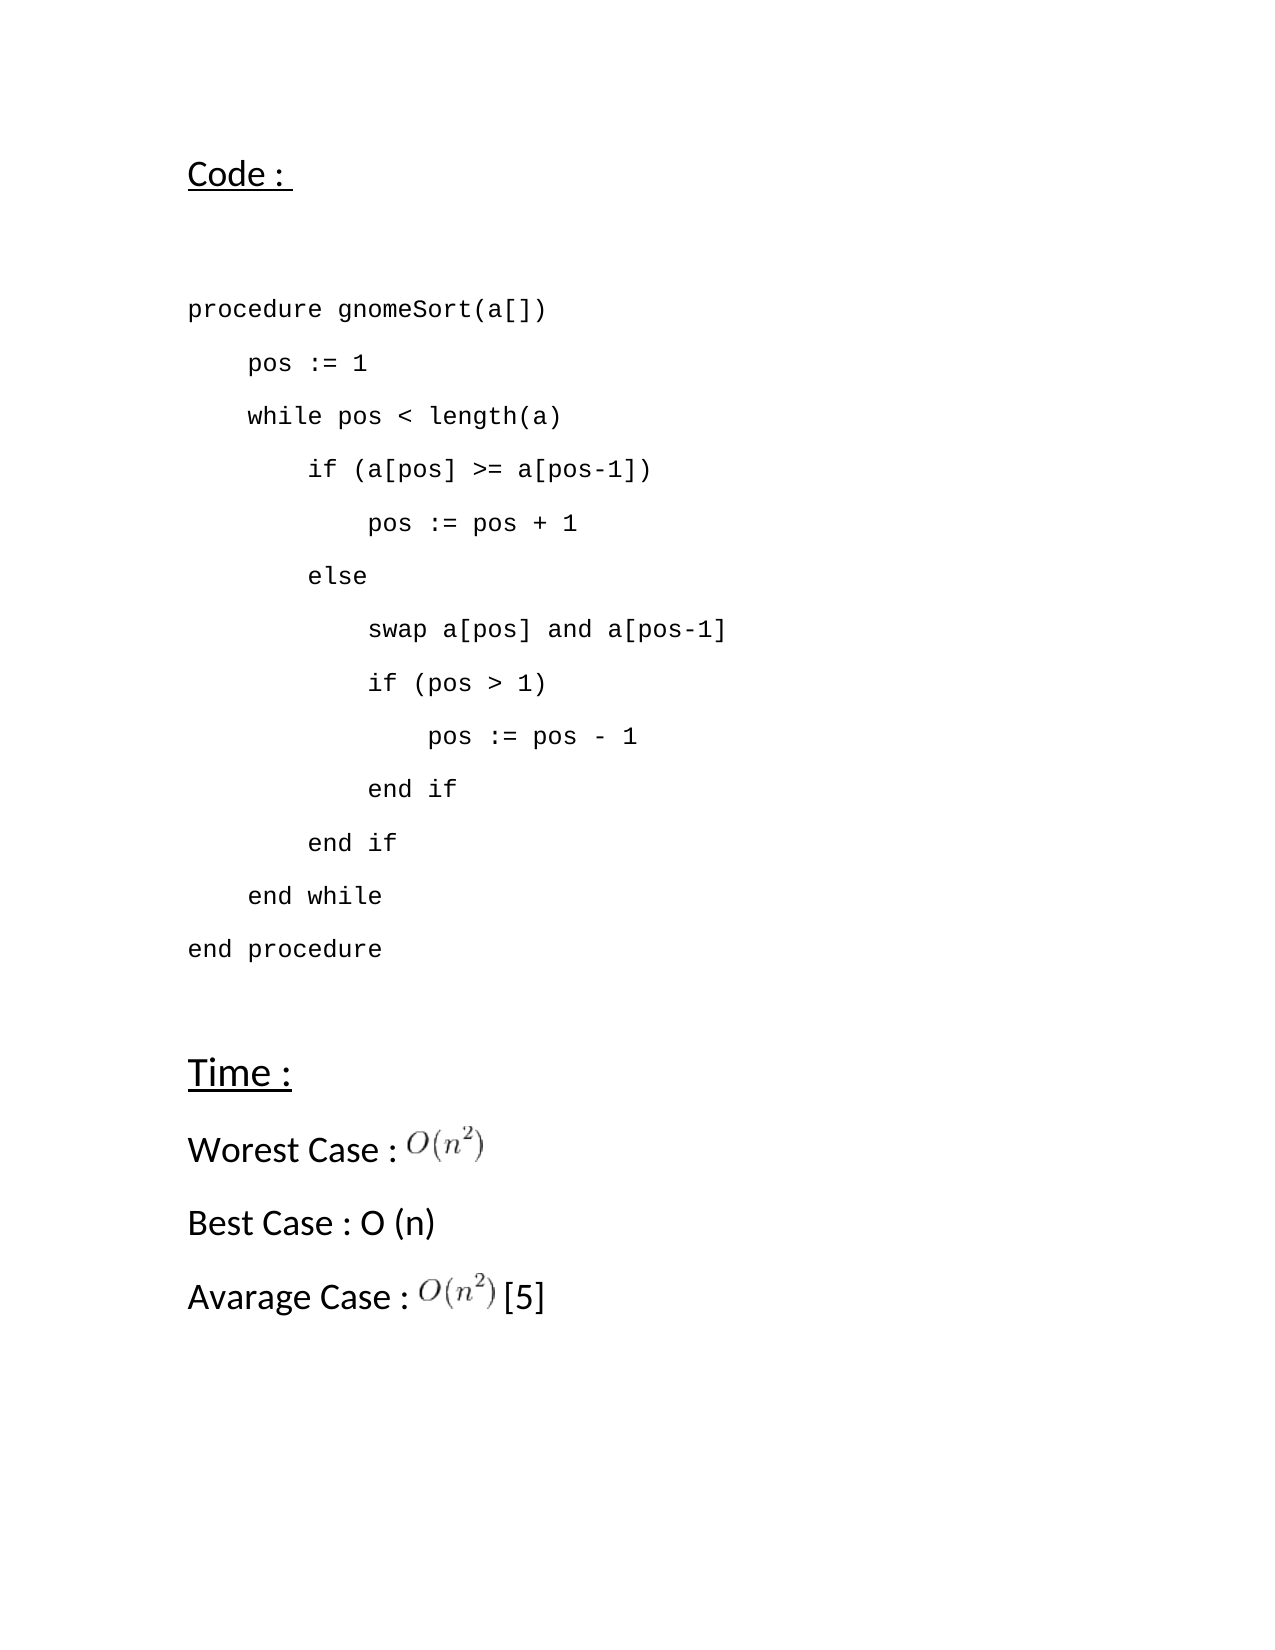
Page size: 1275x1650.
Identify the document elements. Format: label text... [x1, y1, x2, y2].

text if (a[pos] >= a[pos-1]) [187, 457, 1087, 485]
text Worest Case : [187, 1126, 1087, 1171]
text Best Case : O (n) [187, 1199, 1087, 1245]
text if (pos > 1) [187, 670, 1087, 699]
text pos := 1 [187, 350, 1087, 379]
text Time : [187, 1046, 1087, 1097]
text end while [187, 884, 1087, 912]
text procedure gnomeSort(a[]) [187, 297, 1087, 325]
picture [418, 1273, 495, 1309]
text end if [187, 830, 1087, 859]
text pos := pos - 1 [187, 724, 1087, 752]
text swap a[pos] and a[pos-1] [187, 617, 1087, 645]
text Avarage Case : [5] [187, 1273, 1087, 1318]
text end if [187, 777, 1087, 805]
text while pos < length(a) [187, 404, 1087, 432]
text end procedure [187, 937, 1087, 965]
text Code : [187, 150, 1087, 196]
text else [187, 564, 1087, 592]
picture [406, 1126, 483, 1162]
text pos := pos + 1 [187, 510, 1087, 539]
